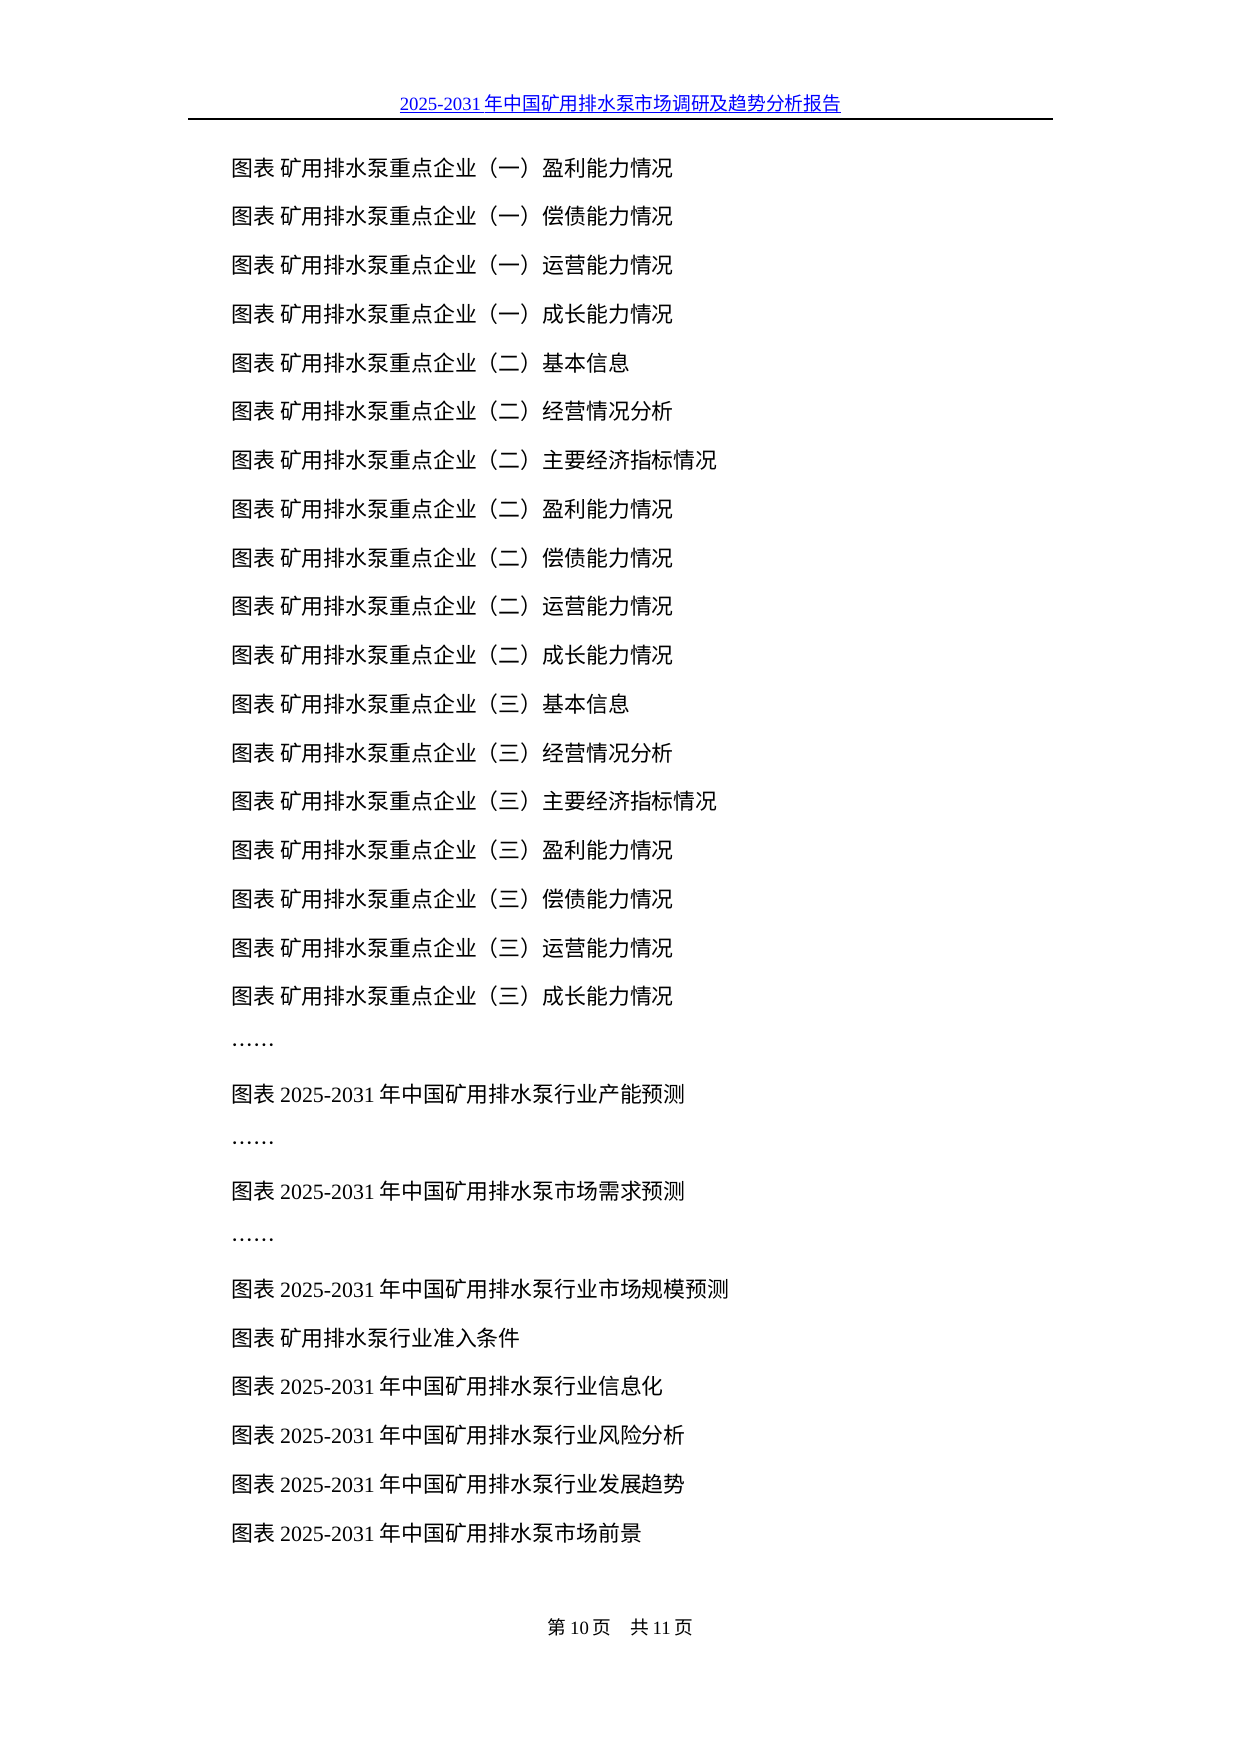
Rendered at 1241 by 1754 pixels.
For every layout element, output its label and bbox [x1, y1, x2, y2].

text [187, 150, 1053, 1548]
